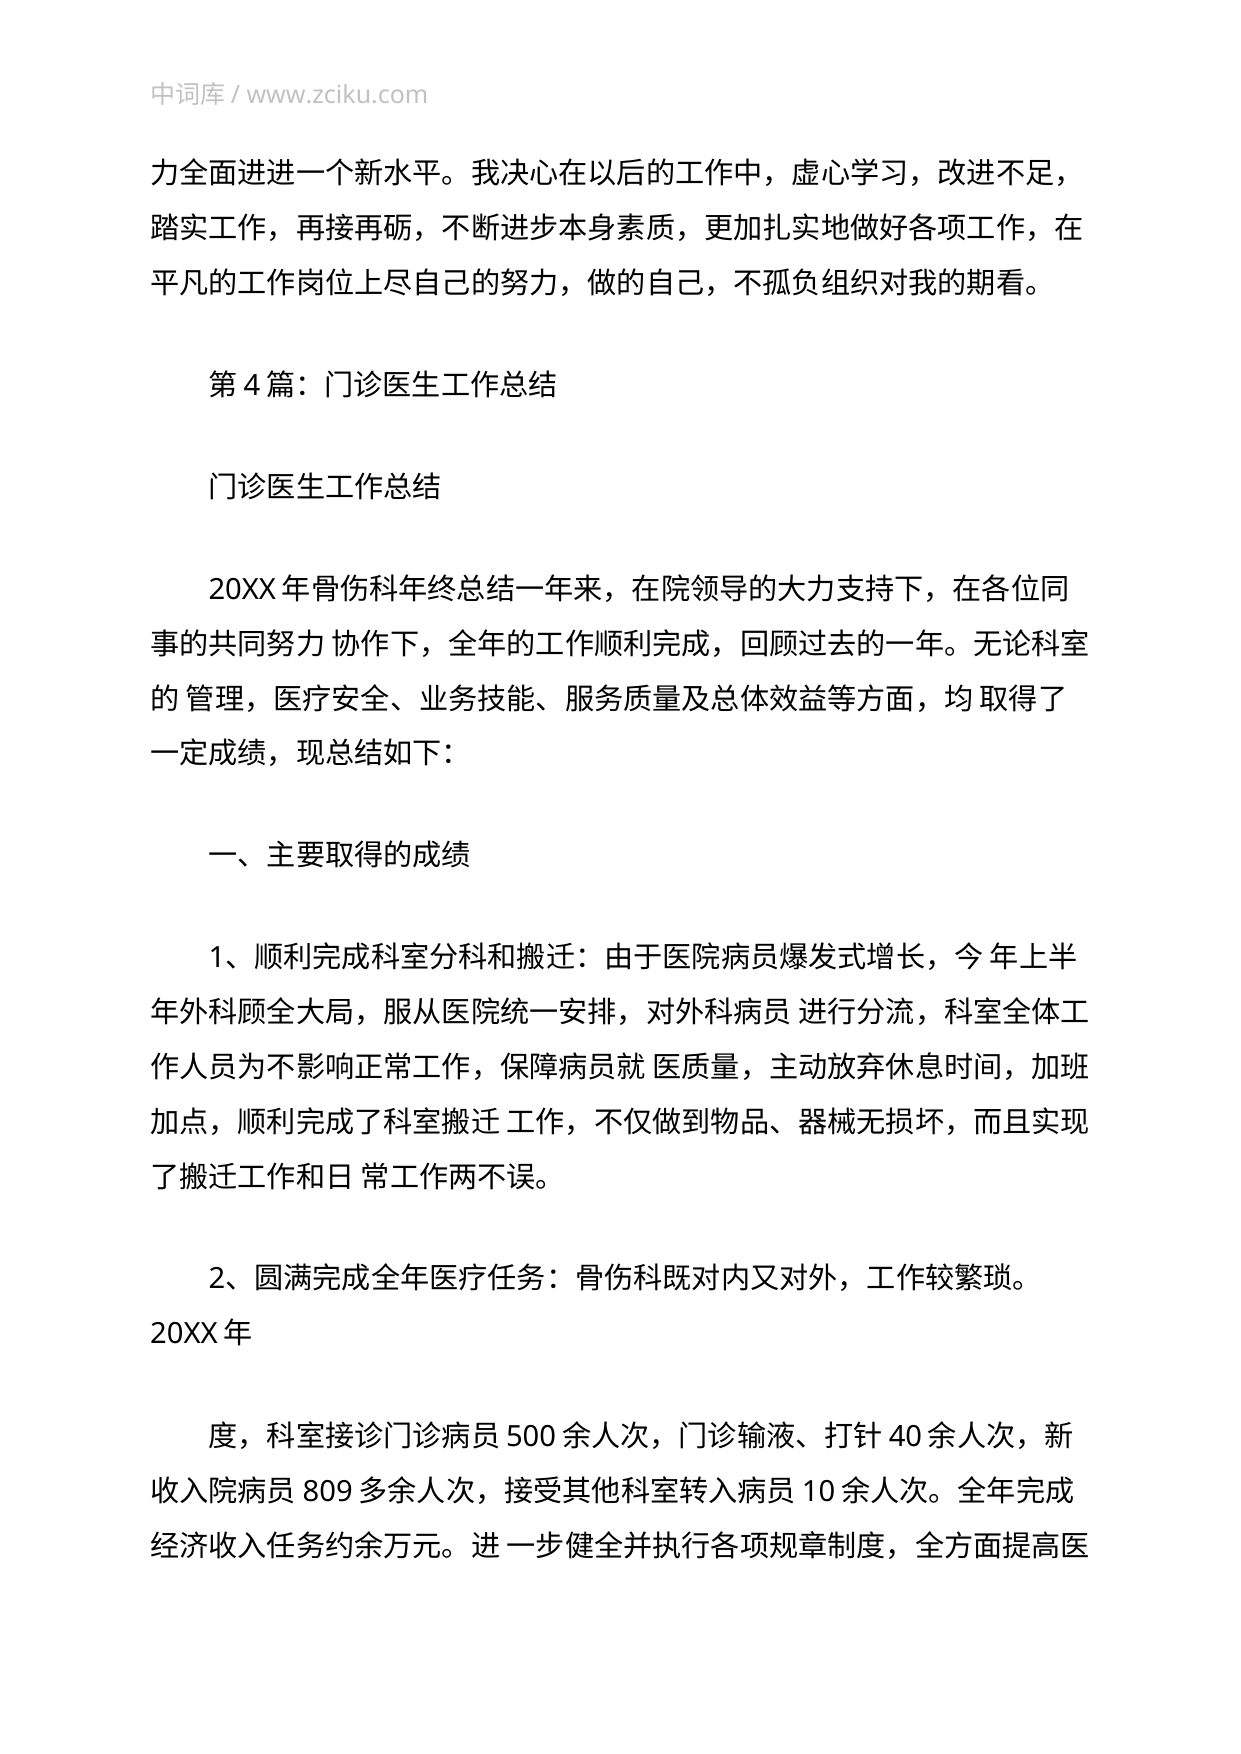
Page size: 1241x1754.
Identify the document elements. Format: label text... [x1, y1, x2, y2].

text 2、圆满完成全年医疗任务：骨伤科既对内又对外，工作较繁琐。20XX年 [150, 1255, 1090, 1352]
text 20XX年骨伤科年终总结一年来，在院领导的大力支持下，在各位同事的共同努力 协作下，全年的工作顺利完成，回顾过去的一年。无论科室的 管理，医疗安全、业务技能、服务质量及总体效益等方面，均 取得了一定成绩，现总结如下： [150, 565, 1090, 772]
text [150, 150, 1090, 302]
text 1、顺利完成科室分科和搬迁：由于医院病员爆发式增长，今 年上半年外科顾全大局，服从医院统一安排，对外科病员 进行分流，科室全体工作人员为不影响正常工作，保障病员就 医质量，主动放弃休息时间，加班加点，顺利完成了科室搬迁 工作，不仅做到物品、器械无损坏，而且实现了搬迁工作和日 常工作两不误。 [150, 934, 1090, 1196]
text 门诊医生工作总结 [150, 463, 1090, 506]
text 一、主要取得的成绩 [150, 832, 1090, 874]
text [150, 1412, 1090, 1564]
text 第4篇：门诊医生工作总结 [150, 362, 1090, 404]
